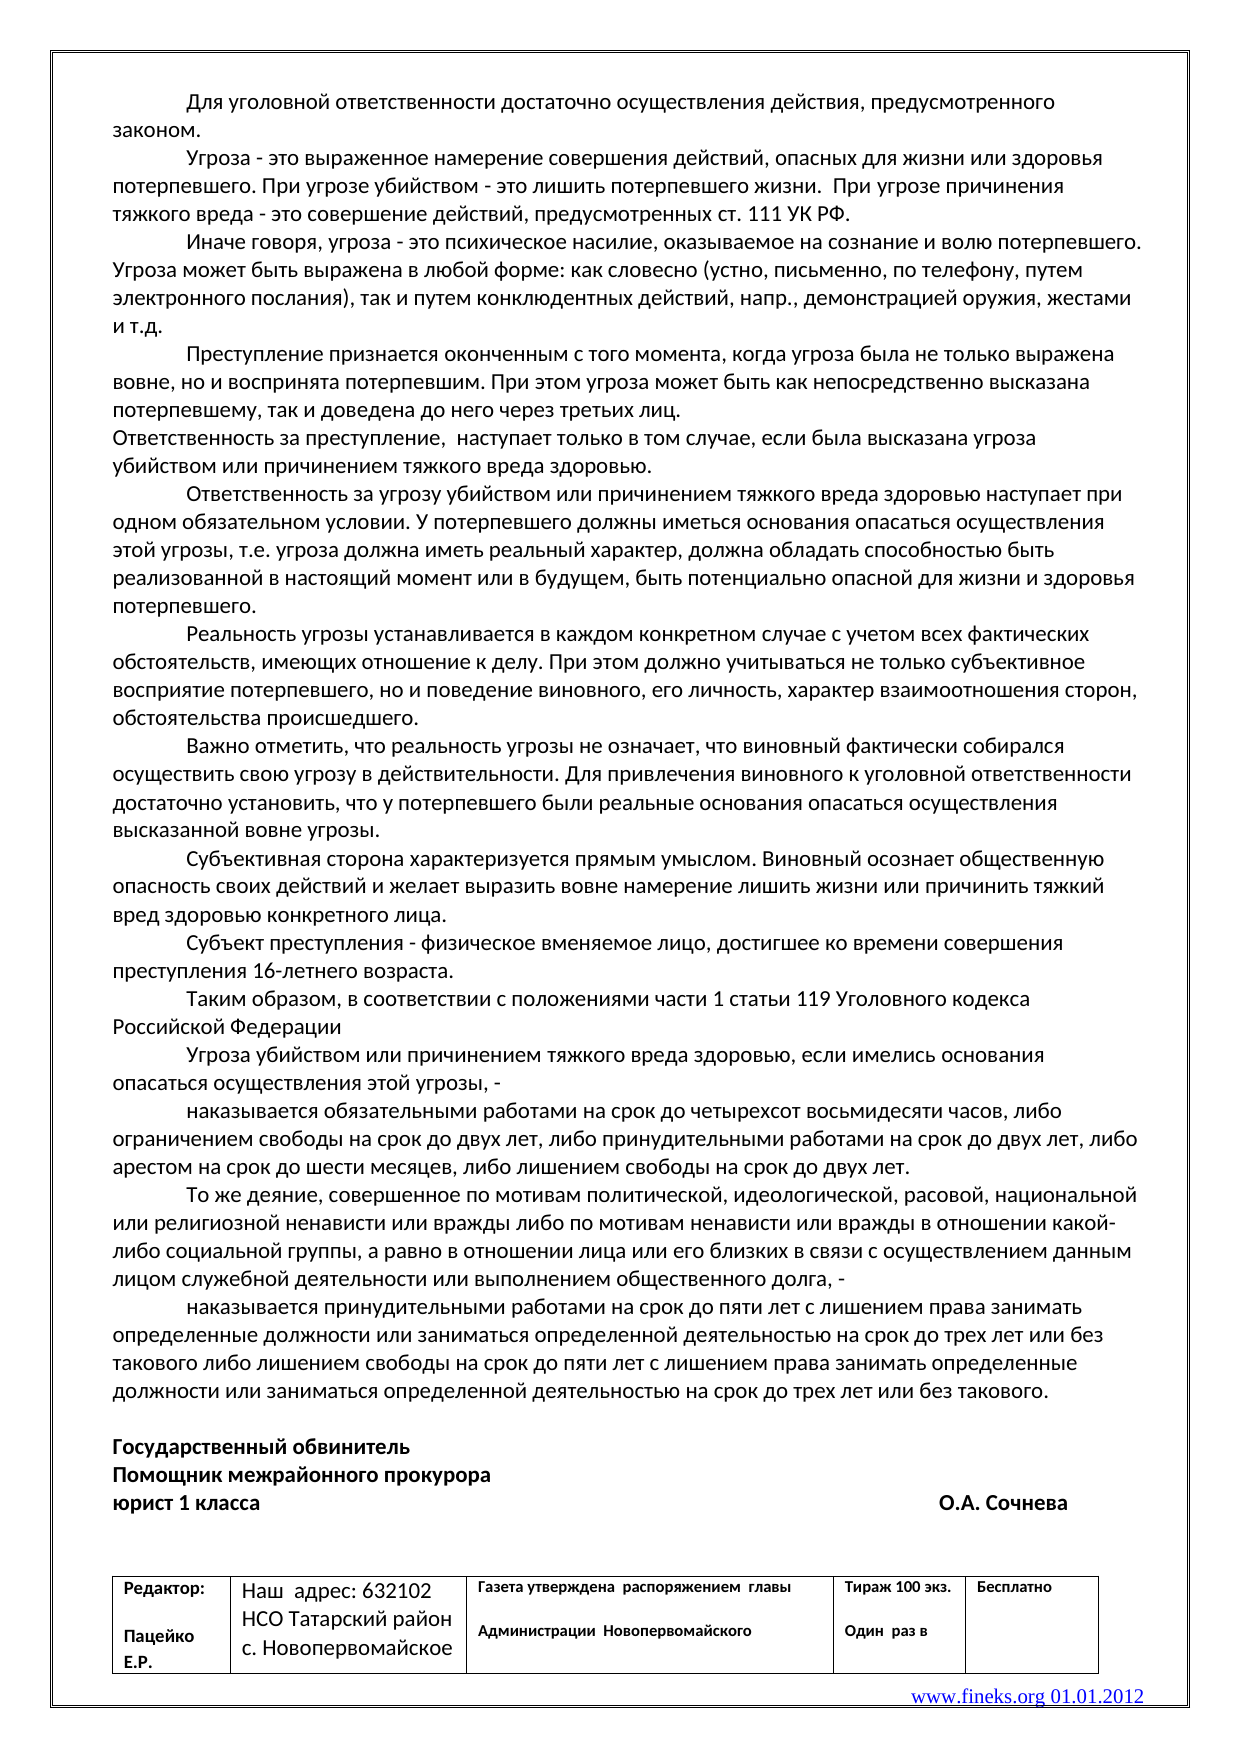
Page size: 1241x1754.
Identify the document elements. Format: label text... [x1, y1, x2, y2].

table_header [834, 1577, 965, 1673]
text Реальность угрозы устанавливается в каждом конкретном случае с учетом всех фактических обстоятельств, имеющих отношение к делу. При этом должно учитываться не только субъективное восприятие потерпевшего, но и поведение виновного, его личность, характер взаимоотношения сторон, обстоятельства происшедшего. [112, 619, 1144, 732]
text То же деяние, совершенное по мотивам политической, идеологической, расовой, национальной или религиозной ненависти или вражды либо по мотивам ненависти или вражды в отношении какой-либо социальной группы, а равно в отношении лица или его близких в связи с осуществлением данным лицом служебной деятельности или выполнением общественного долга, - [112, 1180, 1144, 1292]
text Субъективная сторона характеризуется прямым умыслом. Виновный осознает общественную опасность своих действий и желает выразить вовне намерение лишить жизни или причинить тяжкий вред здоровью конкретного лица. [112, 844, 1144, 928]
table_header Бесплатно [966, 1577, 1098, 1673]
text Помощник межрайонного прокурора [112, 1460, 1144, 1488]
text Преступление признается оконченным с того момента, когда угроза была не только выражена вовне, но и воспринята потерпевшим. При этом угроза может быть как непосредственно высказана потерпевшему, так и доведена до него через третьих лиц. [112, 339, 1144, 423]
text наказывается принудительными работами на срок до пяти лет с лишением права занимать определенные должности или заниматься определенной деятельностью на срок до трех лет или без такового либо лишением свободы на срок до пяти лет с лишением права занимать определенные должности или заниматься определенной деятельностью на срок до трех лет или без такового. [112, 1292, 1144, 1404]
text Важно отметить, что реальность угрозы не означает, что виновный фактически собирался осуществить свою угрозу в действительности. Для привлечения виновного к уголовной ответственности достаточно установить, что у потерпевшего были реальные основания опасаться осуществления высказанной вовне угрозы. [112, 732, 1144, 844]
text Угроза - это выраженное намерение совершения действий, опасных для жизни или здоровья потерпевшего. При угрозе убийством - это лишить потерпевшего жизни. При угрозе причинения тяжкого вреда - это совершение действий, предусмотренных ст. 111 УК РФ. [112, 143, 1144, 227]
text юрист 1 класса О.А. Сочнева [112, 1488, 1144, 1516]
text Ответственность за угрозу убийством или причинением тяжкого вреда здоровью наступает при одном обязательном условии. У потерпевшего должны иметься основания опасаться осуществления этой угрозы, т.е. угроза должна иметь реальный характер, должна обладать способностью быть реализованной в настоящий момент или в будущем, быть потенциально опасной для жизни и здоровья потерпевшего. [112, 479, 1144, 619]
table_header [113, 1577, 230, 1673]
text Государственный обвинитель [112, 1432, 1144, 1460]
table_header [467, 1577, 833, 1673]
text Субъект преступления - физическое вменяемое лицо, достигшее ко времени совершения преступления 16-летнего возраста. [112, 928, 1144, 984]
text Иначе говоря, угроза - это психическое насилие, оказываемое на сознание и волю потерпевшего. Угроза может быть выражена в любой форме: как словесно (устно, письменно, по телефону, путем электронного послания), так и путем конклюдентных действий, напр., демонстрацией оружия, жестами и т.д. [112, 227, 1144, 339]
text Таким образом, в соответствии с положениями части 1 статьи 119 Уголовного кодекса Российской Федерации [112, 984, 1144, 1040]
text Угроза убийством или причинением тяжкого вреда здоровью, если имелись основания опасаться осуществления этой угрозы, - [112, 1040, 1144, 1096]
text Для уголовной ответственности достаточно осуществления действия, предусмотренного законом. [112, 87, 1144, 143]
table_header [231, 1577, 466, 1673]
text наказывается обязательными работами на срок до четырехсот восьмидесяти часов, либо ограничением свободы на срок до двух лет, либо принудительными работами на срок до двух лет, либо арестом на срок до шести месяцев, либо лишением свободы на срок до двух лет. [112, 1096, 1144, 1180]
text Ответственность за преступление, наступает только в том случае, если была высказана угроза убийством или причинением тяжкого вреда здоровью. [112, 423, 1144, 479]
